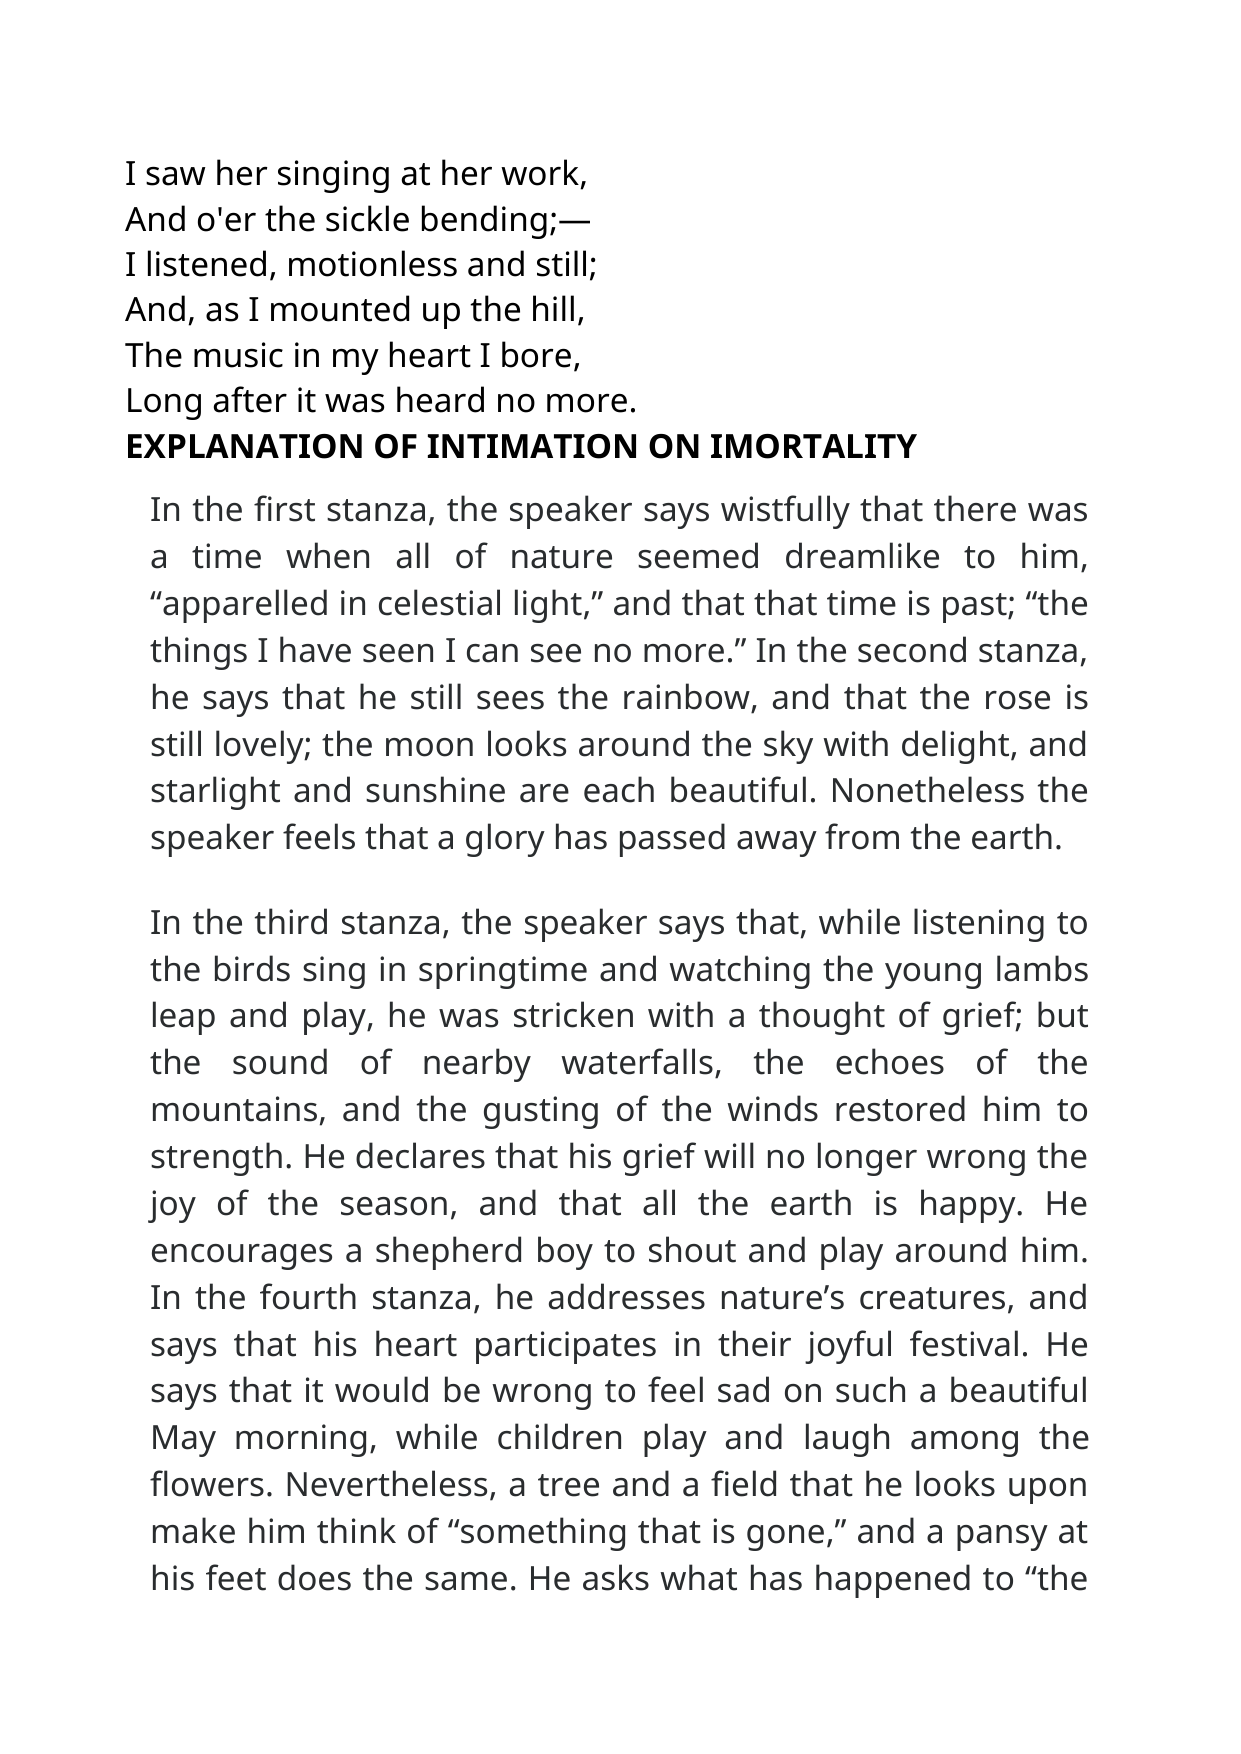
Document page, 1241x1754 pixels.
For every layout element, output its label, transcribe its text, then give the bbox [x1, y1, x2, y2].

text And, as I mounted up the hill, [125, 286, 1090, 332]
text I saw her singing at her work, [125, 150, 1090, 195]
text EXPLANATION OF INTIMATION ON IMORTALITY [125, 422, 1090, 468]
text And o'er the sickle bending;— [125, 195, 1090, 241]
text Long after it was heard no more. [125, 377, 1090, 422]
text I listened, motionless and still; [125, 241, 1090, 286]
text The music in my heart I bore, [125, 332, 1090, 377]
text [150, 897, 1090, 1461]
text In the first stanza, the speaker says wistfully that there was a time when all of nature seemed dreamlike to him, “apparelled in celestial light,” and that that time is past; “the things I have seen I can see no more.” In the second stanza, he says that he still sees the rainbow, and that the rose is still lovely; the moon looks around the sky with delight, and starlight and sunshine are each beautiful. Nonetheless the speaker feels that a glory has passed away from the earth. [150, 484, 1090, 859]
